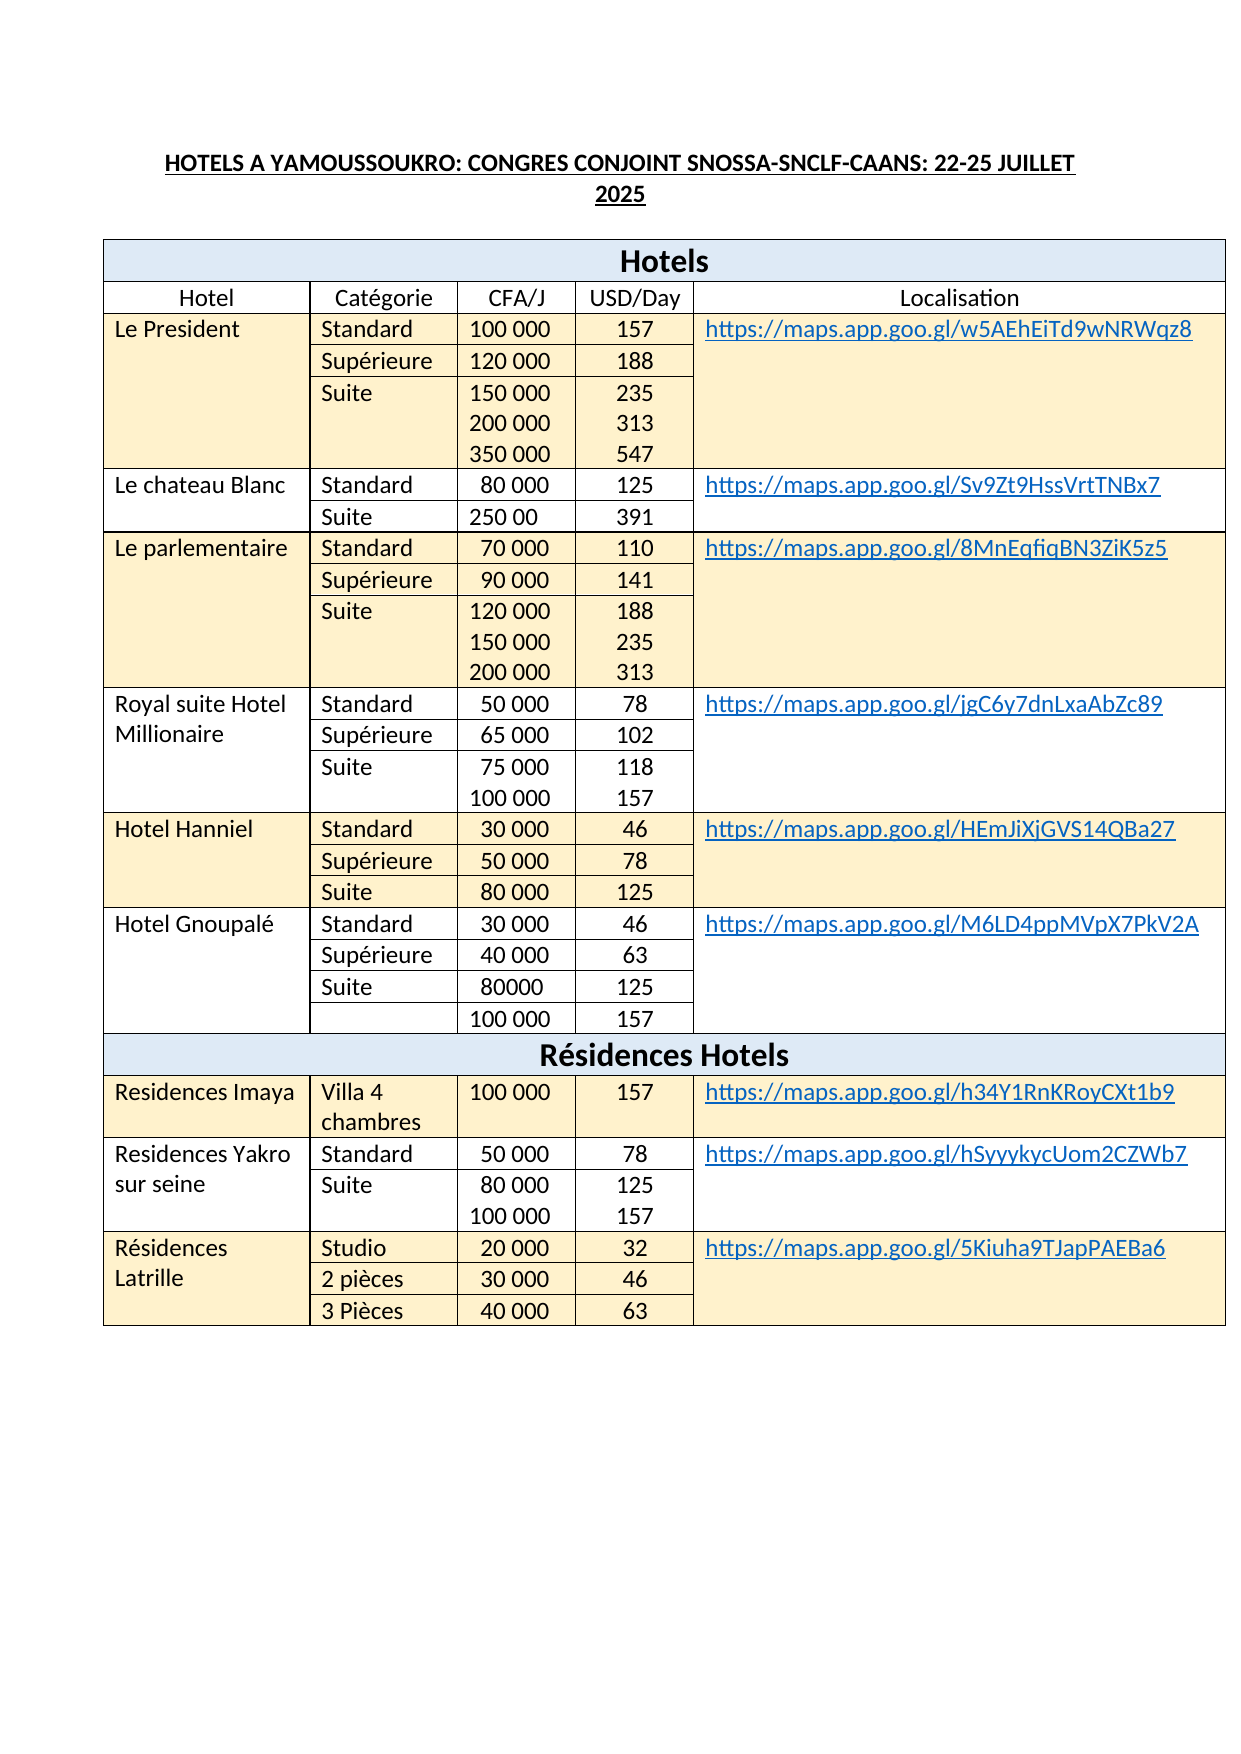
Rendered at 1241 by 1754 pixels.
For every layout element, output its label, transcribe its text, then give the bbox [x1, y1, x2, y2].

table_cell Suite [311, 596, 457, 687]
table_cell 80000 [458, 971, 575, 1002]
table_cell USD/Day [576, 282, 693, 312]
table_cell 235 313 547 [576, 377, 693, 468]
table_cell 50 000 [458, 845, 575, 875]
table_cell 46 [576, 813, 693, 844]
table_cell Residences Yakro sur seine [104, 1138, 309, 1231]
table_cell 188 [576, 345, 693, 376]
table_cell 188 235 313 [576, 596, 693, 687]
table_cell 50 000 [458, 688, 575, 719]
table_cell Hotel Hanniel [104, 813, 309, 907]
table_cell Suite [311, 876, 457, 907]
table_cell 32 [576, 1232, 693, 1262]
table_cell Résidences Hotels [104, 1034, 1225, 1075]
table_cell https://maps.app.goo.gl/HEmJiXjGVS14QBa27 [694, 813, 1225, 907]
table_cell Résidences Latrille [104, 1232, 309, 1325]
table_cell [311, 1003, 457, 1033]
table_cell 50 000 [458, 1138, 575, 1169]
table_cell 90 000 [458, 564, 575, 594]
table_cell 250 00 [458, 501, 575, 531]
table_cell Villa 4 chambres [311, 1076, 457, 1137]
table_cell 391 [576, 501, 693, 531]
table_cell 30 000 [458, 908, 575, 938]
table_cell 157 [576, 1003, 693, 1033]
table_cell 63 [576, 1295, 693, 1325]
table_cell https://maps.app.goo.gl/h34Y1RnKRoyCXt1b9 [694, 1076, 1225, 1137]
table_cell Standard [311, 314, 457, 344]
table_cell Suite [311, 1170, 457, 1231]
table_cell 100 000 [458, 314, 575, 344]
table_cell 125 157 [576, 1170, 693, 1231]
table_cell 80 000 100 000 [458, 1170, 575, 1231]
table_cell Hotel Gnoupalé [104, 908, 309, 1033]
table_cell Standard [311, 1138, 457, 1169]
table_cell Supérieure [311, 940, 457, 970]
table_cell Le President [104, 314, 309, 468]
table_cell Catégorie [311, 282, 457, 312]
table_cell https://maps.app.goo.gl/5Kiuha9TJapPAEBa6 [694, 1232, 1225, 1325]
table_cell 30 000 [458, 813, 575, 844]
table_cell 40 000 [458, 940, 575, 970]
table_cell 78 [576, 845, 693, 875]
table_cell 65 000 [458, 720, 575, 750]
table_cell 3 Pièces [311, 1295, 457, 1325]
table_cell 40 000 [458, 1295, 575, 1325]
table_cell 125 [576, 469, 693, 500]
table_cell 157 [576, 1076, 693, 1137]
table_cell Royal suite Hotel Millionaire [104, 688, 309, 812]
table_cell CFA/J [458, 282, 575, 312]
table_cell Localisation [694, 282, 1225, 312]
table_cell Suite [311, 377, 457, 468]
table_cell 102 [576, 720, 693, 750]
table_cell Le chateau Blanc [104, 469, 309, 531]
table_cell 100 000 [458, 1003, 575, 1033]
table_cell 125 [576, 971, 693, 1002]
table_cell Standard [311, 533, 457, 563]
table_cell 150 000 200 000 350 000 [458, 377, 575, 468]
table_cell 110 [576, 533, 693, 563]
table_cell https://maps.app.goo.gl/jgC6y7dnLxaAbZc89 [694, 688, 1225, 812]
table_cell https://maps.app.goo.gl/8MnEqfiqBN3ZiK5z5 [694, 533, 1225, 687]
table_cell 63 [576, 940, 693, 970]
table_cell 80 000 [458, 469, 575, 500]
table_cell Studio [311, 1232, 457, 1262]
table_header Hotels [104, 240, 1225, 281]
table_cell Supérieure [311, 845, 457, 875]
table_cell Supérieure [311, 345, 457, 376]
table_cell Supérieure [311, 564, 457, 594]
table_cell 78 [576, 1138, 693, 1169]
table_cell Standard [311, 908, 457, 938]
table_cell 46 [576, 1263, 693, 1294]
table_cell Suite [311, 501, 457, 531]
table_cell 125 [576, 876, 693, 907]
table_cell 157 [576, 314, 693, 344]
table_cell 118 157 [576, 751, 693, 812]
table_cell 120 000 150 000 200 000 [458, 596, 575, 687]
table_cell https://maps.app.goo.gl/hSyyykycUom2CZWb7 [694, 1138, 1225, 1231]
table_cell 2 pièces [311, 1263, 457, 1294]
table_cell Suite [311, 971, 457, 1002]
table_cell Le parlementaire [104, 533, 309, 687]
table_cell Standard [311, 688, 457, 719]
table_cell 20 000 [458, 1232, 575, 1262]
table_cell 75 000 100 000 [458, 751, 575, 812]
text HOTELS A YAMOUSSOUKRO: CONGRES CONJOINT SNOSSA-SNCLF-CAANS: 22-25 JUILLET 2025 [148, 148, 1093, 209]
table_cell 120 000 [458, 345, 575, 376]
table_cell Standard [311, 813, 457, 844]
table_cell Hotel [104, 282, 309, 312]
table_cell 46 [576, 908, 693, 938]
table_cell Residences Imaya [104, 1076, 309, 1137]
table_cell https://maps.app.goo.gl/Sv9Zt9HssVrtTNBx7 [694, 469, 1225, 531]
table_cell Supérieure [311, 720, 457, 750]
table_cell Standard [311, 469, 457, 500]
table_cell 141 [576, 564, 693, 594]
table_cell 70 000 [458, 533, 575, 563]
table_cell 80 000 [458, 876, 575, 907]
table_cell 78 [576, 688, 693, 719]
table_cell 100 000 [458, 1076, 575, 1137]
table_cell https://maps.app.goo.gl/w5AEhEiTd9wNRWqz8 [694, 314, 1225, 468]
table_cell Suite [311, 751, 457, 812]
table_cell 30 000 [458, 1263, 575, 1294]
table_cell https://maps.app.goo.gl/M6LD4ppMVpX7PkV2A [694, 908, 1225, 1033]
